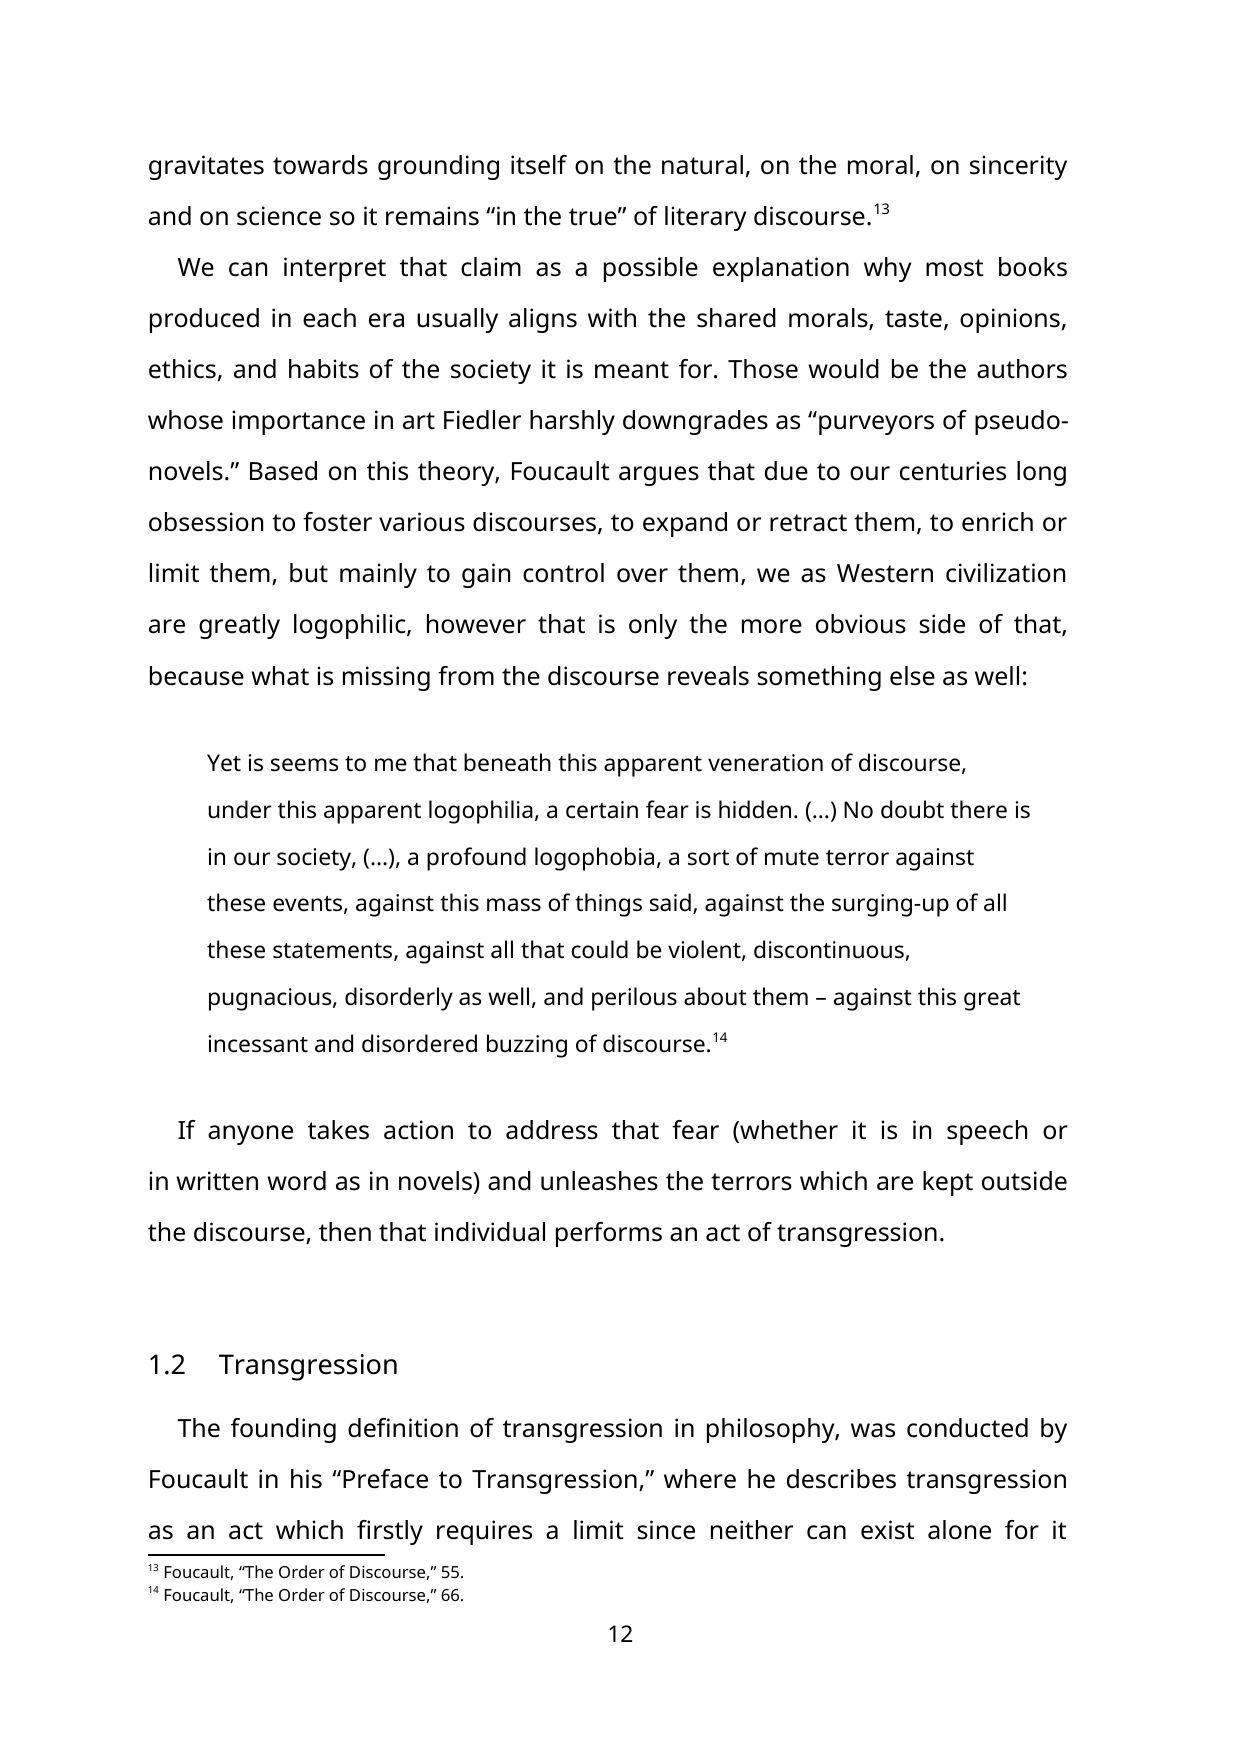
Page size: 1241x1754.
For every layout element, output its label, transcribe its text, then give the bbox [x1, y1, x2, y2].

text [148, 1410, 1069, 1547]
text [148, 148, 1069, 233]
text If anyone takes action to address that fear (whether it is in speech or in written word as in novels) and unleashes the terrors which are kept outside the discourse, then that individual performs an act of transgression. [148, 1112, 1069, 1248]
text We can interpret that claim as a possible explanation why most books produced in each era usually aligns with the shared morals, taste, opinions, ethics, and habits of the society it is meant for. Those would be the authors whose importance in art Fiedler harshly downgrades as “purveyors of pseudo-novels.” Based on this theory, Foucault argues that due to our centuries long obsession to foster various discourses, to expand or retract them, to enrich or limit them, but mainly to gain control over them, we as Western civilization are greatly logophilic, however that is only the more obvious side of that, because what is missing from the discourse reveals something else as well: [148, 250, 1069, 692]
text Yet is seems to me that beneath this apparent veneration of discourse, under this apparent logophilia, a certain fear is hidden. (…) No doubt there is in our society, (…), a profound logophobia, a sort of mute terror against these events, against this mass of things said, against the surging-up of all these statements, against all that could be violent, discontinuous, pugnacious, disorderly as well, and perilous about them – against this great incessant and disordered buzzing of discourse. [207, 747, 1033, 1059]
subtitle Transgression [148, 1346, 1092, 1382]
